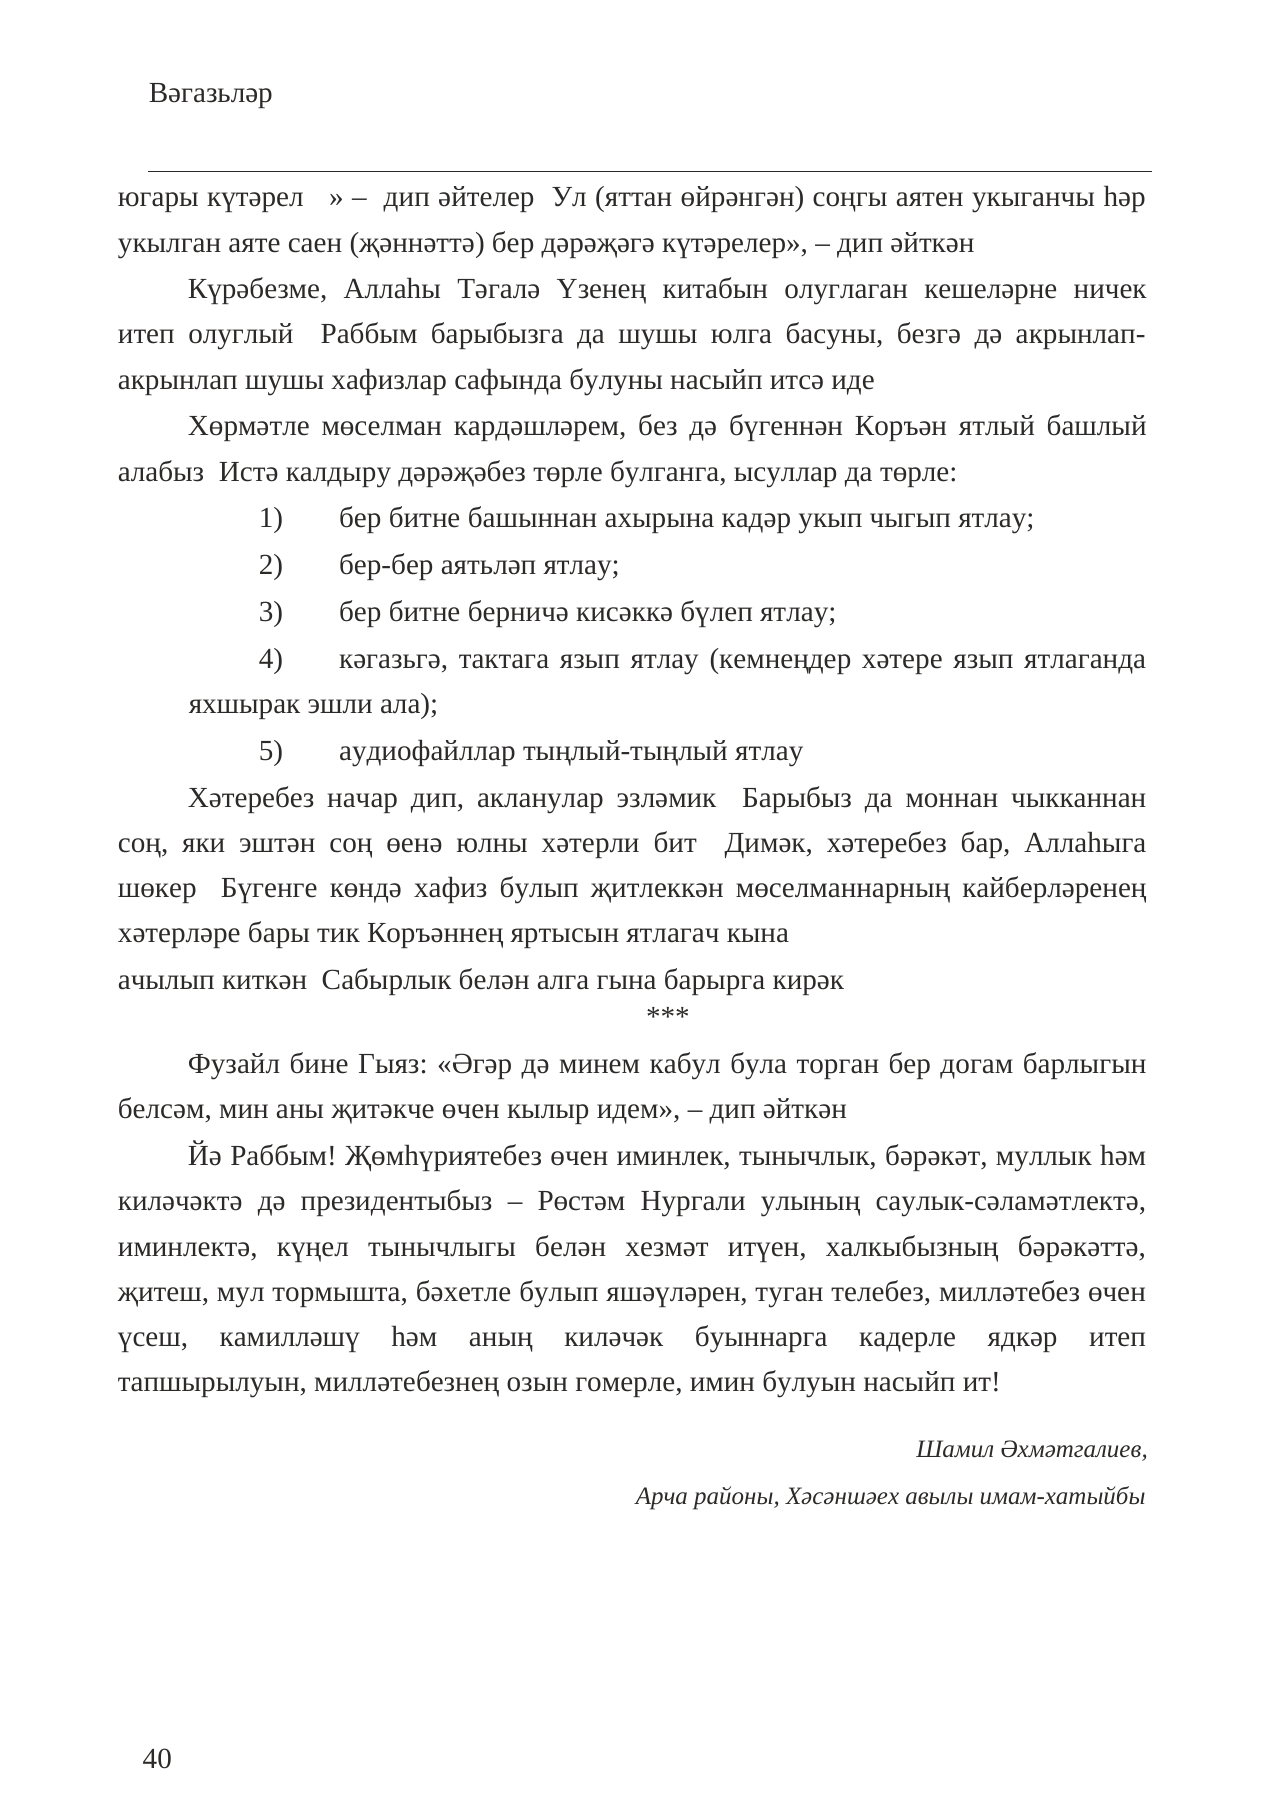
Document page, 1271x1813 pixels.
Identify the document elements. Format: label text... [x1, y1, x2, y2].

text Хөрмәтле мөселман кардәшләрем, без дә бүгеннән Коръән ятлый башлый алабыз Истә калдыру дәрәҗәбез төрле булганга, ысуллар да төрле: [118, 408, 1147, 487]
list бер битне башыннан ахырына кадәр укып чыгып ятлау; [188, 500, 1147, 534]
text Йә Раббым! Җөмһүриятебез өчен иминлек, тынычлык, бәрәкәт, муллык һәм киләчәктә дә президентыбыз – Рөстәм Нургали улының саулык-сәламәтлектә, иминлектә, күңел тынычлыгы белән хезмәт итүен, халкыбызның бәрәкәттә, җитеш, мул тормышта, бәхетле булып яшәүләрен, туган телебез, милләтебез өчен үсеш, камилләшү һәм аның киләчәк буыннарга кадерле ядкәр итеп тапшырылуын, милләтебезнең озын гомерле, имин булуын насыйп ит! [118, 1138, 1147, 1398]
text Фузайл бине Гыяз: «Әгәр дә минем кабул була торган бер догам барлыгын белсәм, мин аны җитәкче өчен кылыр идем», – дип әйткән [118, 1046, 1147, 1125]
list бер-бер аятьләп ятлау; [188, 547, 1147, 581]
text Арча районы, Хәсәншәех авылы имам-хатыйбы [150, 1481, 1148, 1510]
text Хәтеребез начар дип, акланулар эзләмик Барыбыз да моннан чыкканнан соң, яки эштән соң өенә юлны хәтерли бит Димәк, хәтеребез бар, Аллаһыга шөкер Бүгенге көндә хафиз булып җитлеккән мөселманнарның кайберләренең хәтерләре бары тик Коръәннең яртысын ятлагач кына [118, 780, 1147, 949]
list кәгазьгә, тактага язып ятлау (кемнеңдер хәтере язып ятлаганда яхшырак эшли ала); [188, 641, 1147, 720]
list аудиофайллар тыңлый-тыңлый ятлау [188, 733, 1147, 766]
text *** [181, 999, 1154, 1033]
text ачылып киткән Сабырлык белән алга гына барырга кирәк [118, 962, 1147, 996]
text Күрәбезме, Аллаһы Тәгалә Үзенең китабын олуглаган кешеләрне ничек итеп олуглый Раббым барыбызга да шушы юлга басуны, безгә дә акрынлап-акрынлап шушы хафизлар сафында булуны насыйп итсә иде [118, 271, 1147, 395]
list бер битне берничә кисәккә бүлеп ятлау; [188, 594, 1147, 628]
text Шамил Әхмәтгалиев, [150, 1434, 1148, 1463]
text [118, 179, 1147, 258]
